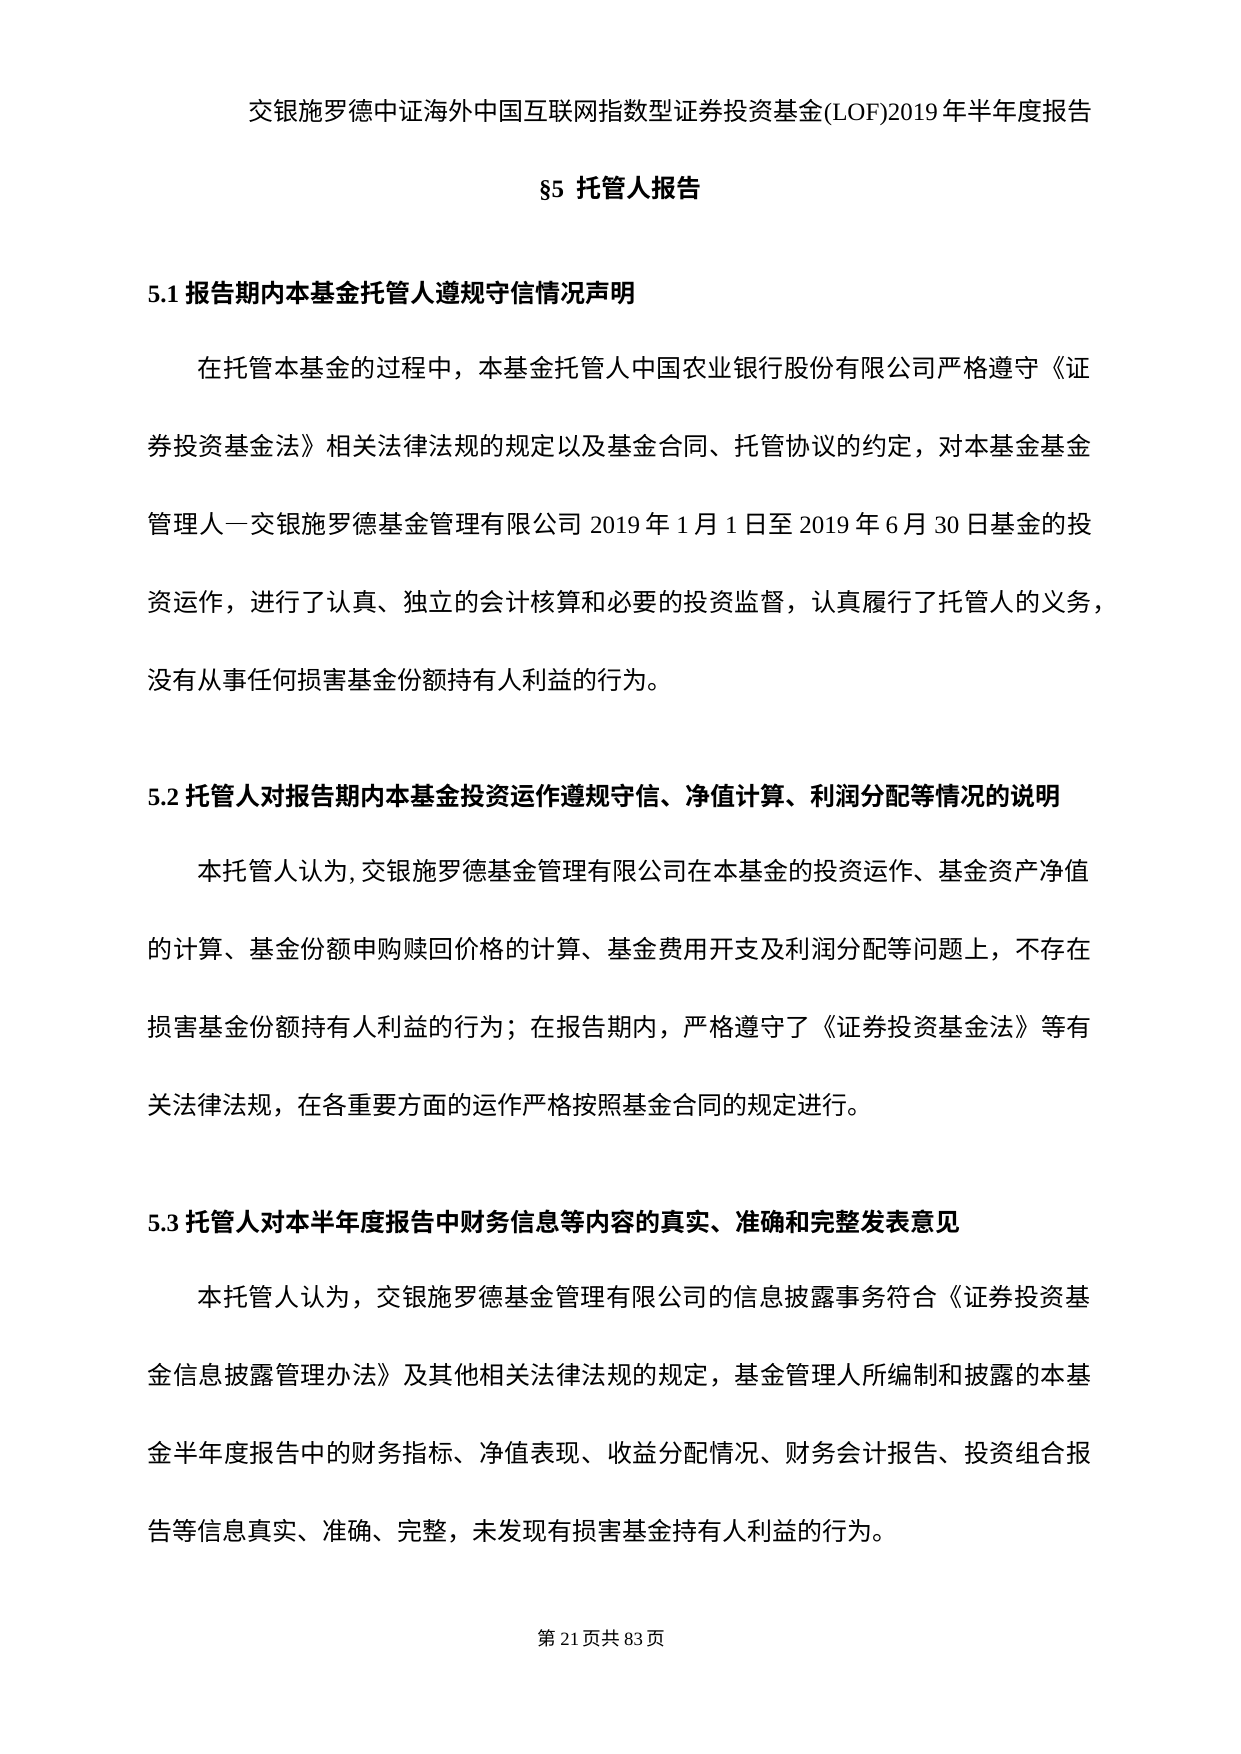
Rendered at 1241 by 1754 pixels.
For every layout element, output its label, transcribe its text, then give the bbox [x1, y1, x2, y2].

text 在托管本基金的过程中，本基金托管人中国农业银行股份有限公司严格遵守《证券投资基金法》相关法律法规的规定以及基金合同、托管协议的约定，对本基金基金管理人—交银施罗德基金管理有限公司 2019年1月1日至2019年6月30日基金的投资运作，进行了认真、独立的会计核算和必要的投资监督，认真履行了托管人的义务，没有从事任何损害基金份额持有人利益的行为。 [148, 334, 1092, 711]
subtitle §5 托管人报告 [148, 154, 1092, 219]
subtitle 5.2 托管人对报告期内本基金投资运作遵规守信、净值计算、利润分配等情况的说明 [148, 762, 1092, 827]
subtitle 5.3 托管人对本半年度报告中财务信息等内容的真实、准确和完整发表意见 [148, 1188, 1092, 1253]
text 本托管人认为，交银施罗德基金管理有限公司的信息披露事务符合《证券投资基金信息披露管理办法》及其他相关法律法规的规定，基金管理人所编制和披露的本基金半年度报告中的财务指标、净值表现、收益分配情况、财务会计报告、投资组合报告等信息真实、准确、完整，未发现有损害基金持有人利益的行为。 [148, 1263, 1092, 1562]
text 本托管人认为, 交银施罗德基金管理有限公司在本基金的投资运作、基金资产净值的计算、基金份额申购赎回价格的计算、基金费用开支及利润分配等问题上，不存在损害基金份额持有人利益的行为；在报告期内，严格遵守了《证券投资基金法》等有关法律法规，在各重要方面的运作严格按照基金合同的规定进行。 [148, 837, 1092, 1136]
subtitle 5.1 报告期内本基金托管人遵规守信情况声明 [148, 259, 1092, 324]
